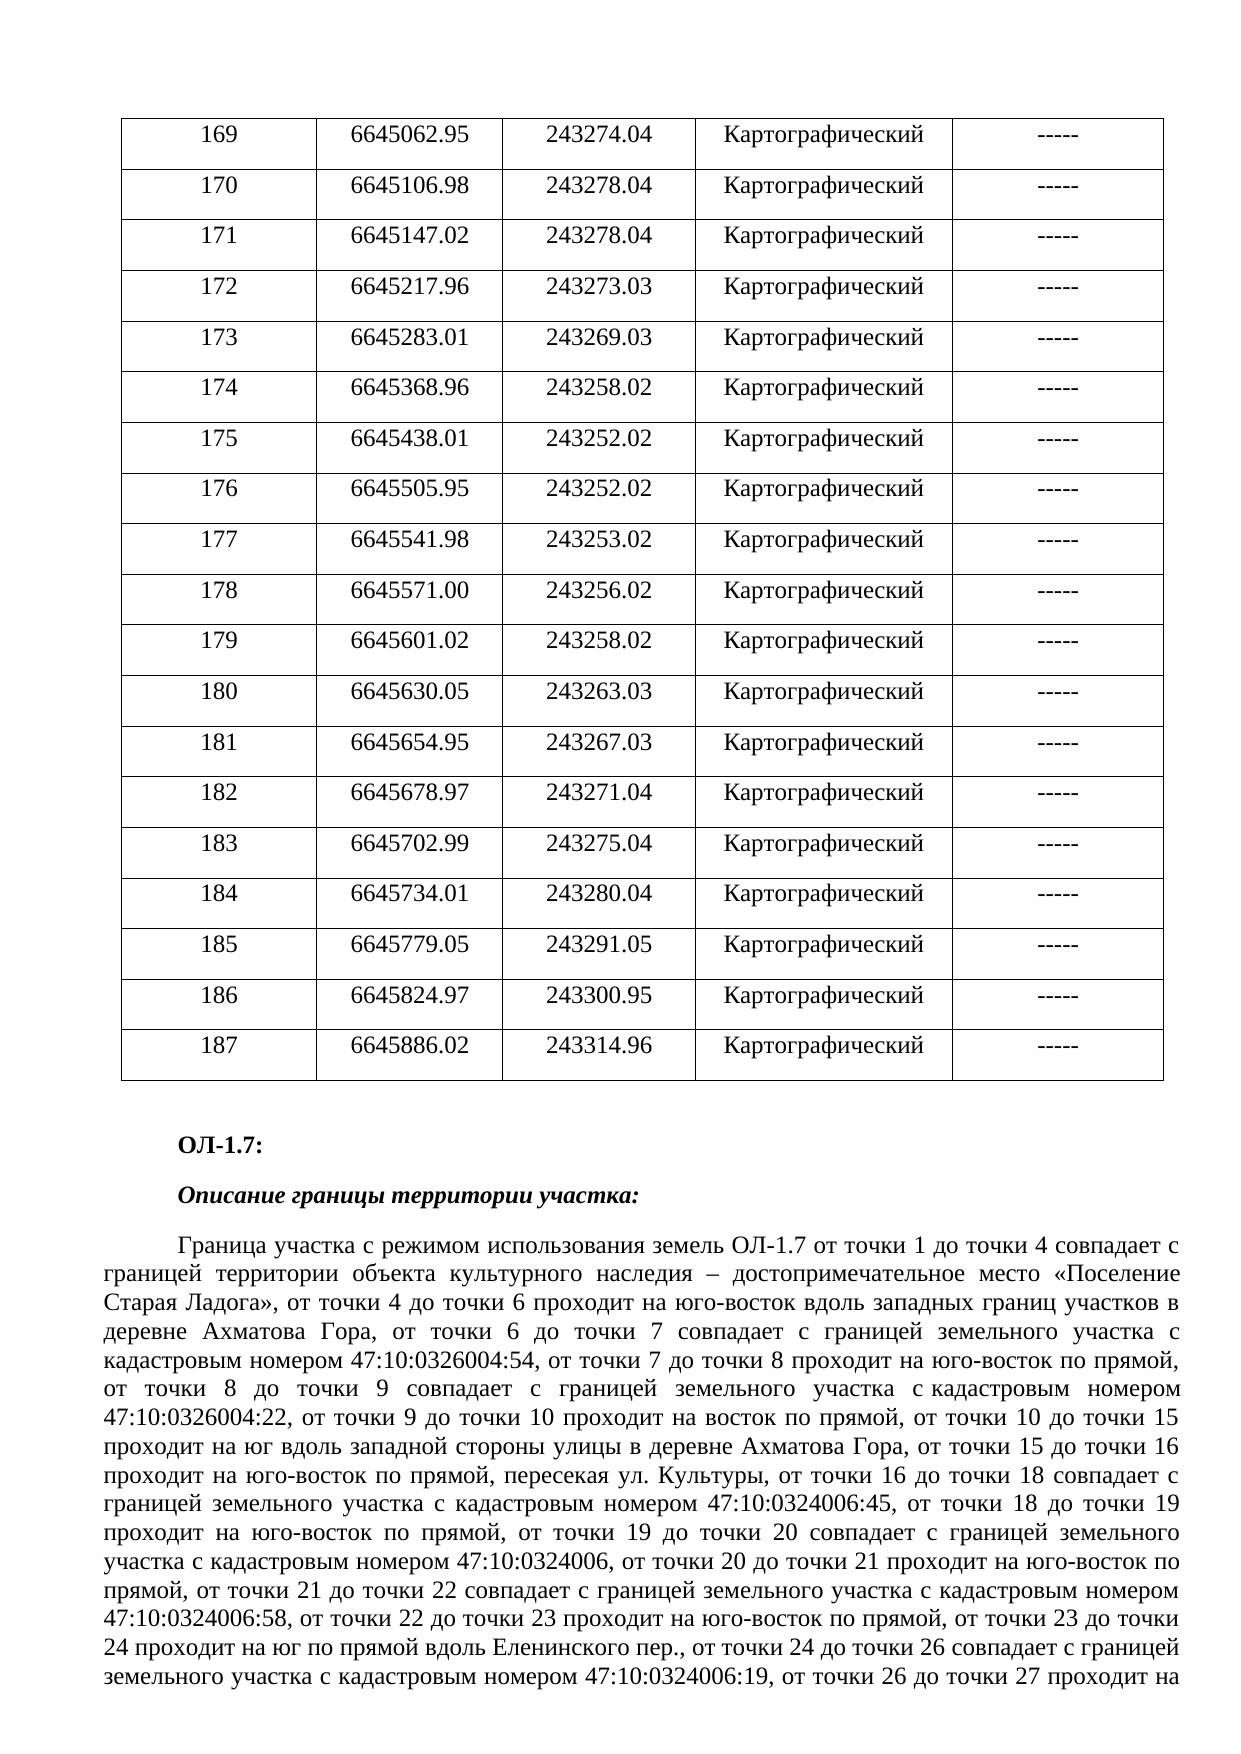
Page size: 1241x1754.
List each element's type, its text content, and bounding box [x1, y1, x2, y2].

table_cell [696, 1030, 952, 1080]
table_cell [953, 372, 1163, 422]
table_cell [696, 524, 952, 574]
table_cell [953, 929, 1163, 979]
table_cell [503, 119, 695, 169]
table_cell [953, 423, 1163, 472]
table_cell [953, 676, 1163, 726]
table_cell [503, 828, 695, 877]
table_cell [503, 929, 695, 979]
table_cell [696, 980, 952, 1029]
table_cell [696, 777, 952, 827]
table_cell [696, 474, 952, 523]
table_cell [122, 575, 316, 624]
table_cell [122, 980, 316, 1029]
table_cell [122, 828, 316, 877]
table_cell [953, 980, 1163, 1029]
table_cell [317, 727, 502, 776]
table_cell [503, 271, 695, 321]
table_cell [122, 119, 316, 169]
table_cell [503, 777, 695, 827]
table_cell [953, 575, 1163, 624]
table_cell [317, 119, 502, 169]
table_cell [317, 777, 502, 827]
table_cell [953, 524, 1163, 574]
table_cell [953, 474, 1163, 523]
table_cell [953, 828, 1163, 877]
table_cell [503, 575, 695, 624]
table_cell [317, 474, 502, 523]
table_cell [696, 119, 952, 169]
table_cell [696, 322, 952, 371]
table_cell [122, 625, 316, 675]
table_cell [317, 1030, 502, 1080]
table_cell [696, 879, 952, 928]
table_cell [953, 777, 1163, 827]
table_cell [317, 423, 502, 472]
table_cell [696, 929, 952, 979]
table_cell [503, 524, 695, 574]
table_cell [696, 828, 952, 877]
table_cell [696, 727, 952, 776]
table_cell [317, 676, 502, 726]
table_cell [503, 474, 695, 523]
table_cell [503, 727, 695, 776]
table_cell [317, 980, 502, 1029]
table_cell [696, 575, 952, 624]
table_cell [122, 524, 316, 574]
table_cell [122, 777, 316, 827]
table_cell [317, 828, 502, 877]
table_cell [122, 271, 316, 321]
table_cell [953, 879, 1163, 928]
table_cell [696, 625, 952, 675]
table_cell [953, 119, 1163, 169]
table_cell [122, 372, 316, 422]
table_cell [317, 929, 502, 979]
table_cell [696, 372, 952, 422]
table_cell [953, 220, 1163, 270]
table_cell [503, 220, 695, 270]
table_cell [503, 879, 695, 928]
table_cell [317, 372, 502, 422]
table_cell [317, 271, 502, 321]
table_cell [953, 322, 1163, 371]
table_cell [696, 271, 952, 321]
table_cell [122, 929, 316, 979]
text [103, 1230, 1181, 1690]
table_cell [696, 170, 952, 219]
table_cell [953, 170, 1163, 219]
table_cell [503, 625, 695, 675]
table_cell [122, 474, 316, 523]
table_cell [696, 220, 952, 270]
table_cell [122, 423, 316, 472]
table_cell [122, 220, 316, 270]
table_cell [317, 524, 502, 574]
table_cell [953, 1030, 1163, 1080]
text Описание границы территории участка: [103, 1180, 1181, 1209]
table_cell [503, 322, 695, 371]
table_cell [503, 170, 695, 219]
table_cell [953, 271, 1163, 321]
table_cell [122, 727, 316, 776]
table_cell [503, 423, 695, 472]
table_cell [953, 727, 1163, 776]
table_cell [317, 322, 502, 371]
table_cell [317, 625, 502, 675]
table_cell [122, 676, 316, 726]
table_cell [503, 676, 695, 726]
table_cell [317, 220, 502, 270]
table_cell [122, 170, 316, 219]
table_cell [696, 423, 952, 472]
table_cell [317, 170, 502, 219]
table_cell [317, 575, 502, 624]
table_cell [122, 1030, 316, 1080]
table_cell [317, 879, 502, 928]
text ОЛ-1.7: [103, 1131, 1181, 1159]
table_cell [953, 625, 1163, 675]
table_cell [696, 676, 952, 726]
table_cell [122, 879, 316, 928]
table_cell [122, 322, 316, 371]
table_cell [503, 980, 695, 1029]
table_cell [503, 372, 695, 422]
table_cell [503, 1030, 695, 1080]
